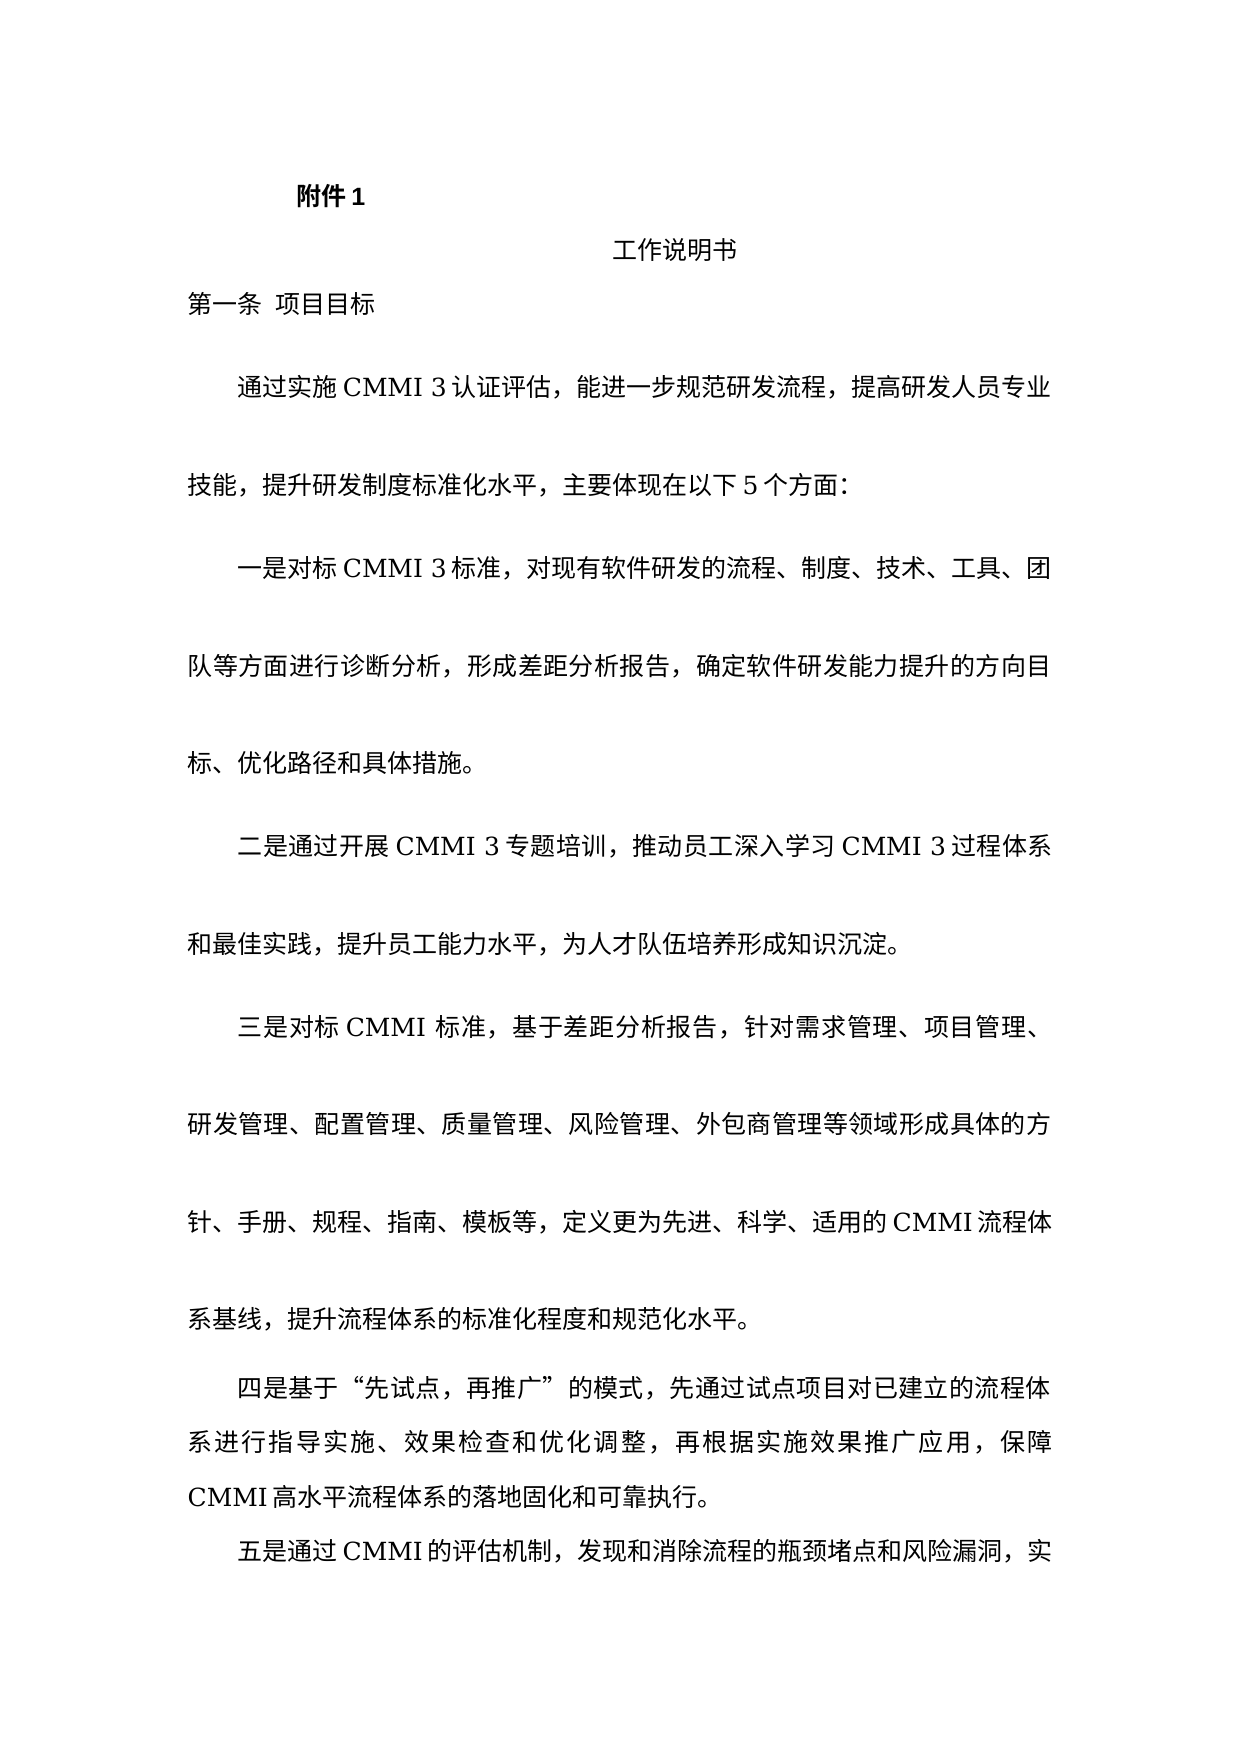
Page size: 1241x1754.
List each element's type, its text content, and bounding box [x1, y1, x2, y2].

text 四是基于“先试点，再推广”的模式，先通过试点项目对已建立的流程体系进行指导实施、效果检查和优化调整，再根据实施效果推广应用，保障CMMI高水平流程体系的落地固化和可靠执行。 [187, 1368, 1053, 1513]
title 附件1 [187, 162, 1053, 216]
title 工作说明书 [187, 216, 1053, 270]
text 通过实施CMMI 3认证评估，能进一步规范研发流程，提高研发人员专业技能，提升研发制度标准化水平，主要体现在以下5个方面： [187, 353, 1053, 516]
text 三是对标CMMI 标准，基于差距分析报告，针对需求管理、项目管理、研发管理、配置管理、质量管理、风险管理、外包商管理等领域形成具体的方针、手册、规程、指南、模板等，定义更为先进、科学、适用的CMMI流程体系基线，提升流程体系的标准化程度和规范化水平。 [187, 993, 1053, 1350]
text 二是通过开展CMMI 3专题培训，推动员工深入学习CMMI 3过程体系和最佳实践，提升员工能力水平，为人才队伍培养形成知识沉淀。 [187, 812, 1053, 975]
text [187, 1532, 1053, 1568]
list 项目目标 [187, 270, 1053, 335]
text 一是对标CMMI 3标准，对现有软件研发的流程、制度、技术、工具、团队等方面进行诊断分析，形成差距分析报告，确定软件研发能力提升的方向目标、优化路径和具体措施。 [187, 534, 1053, 794]
